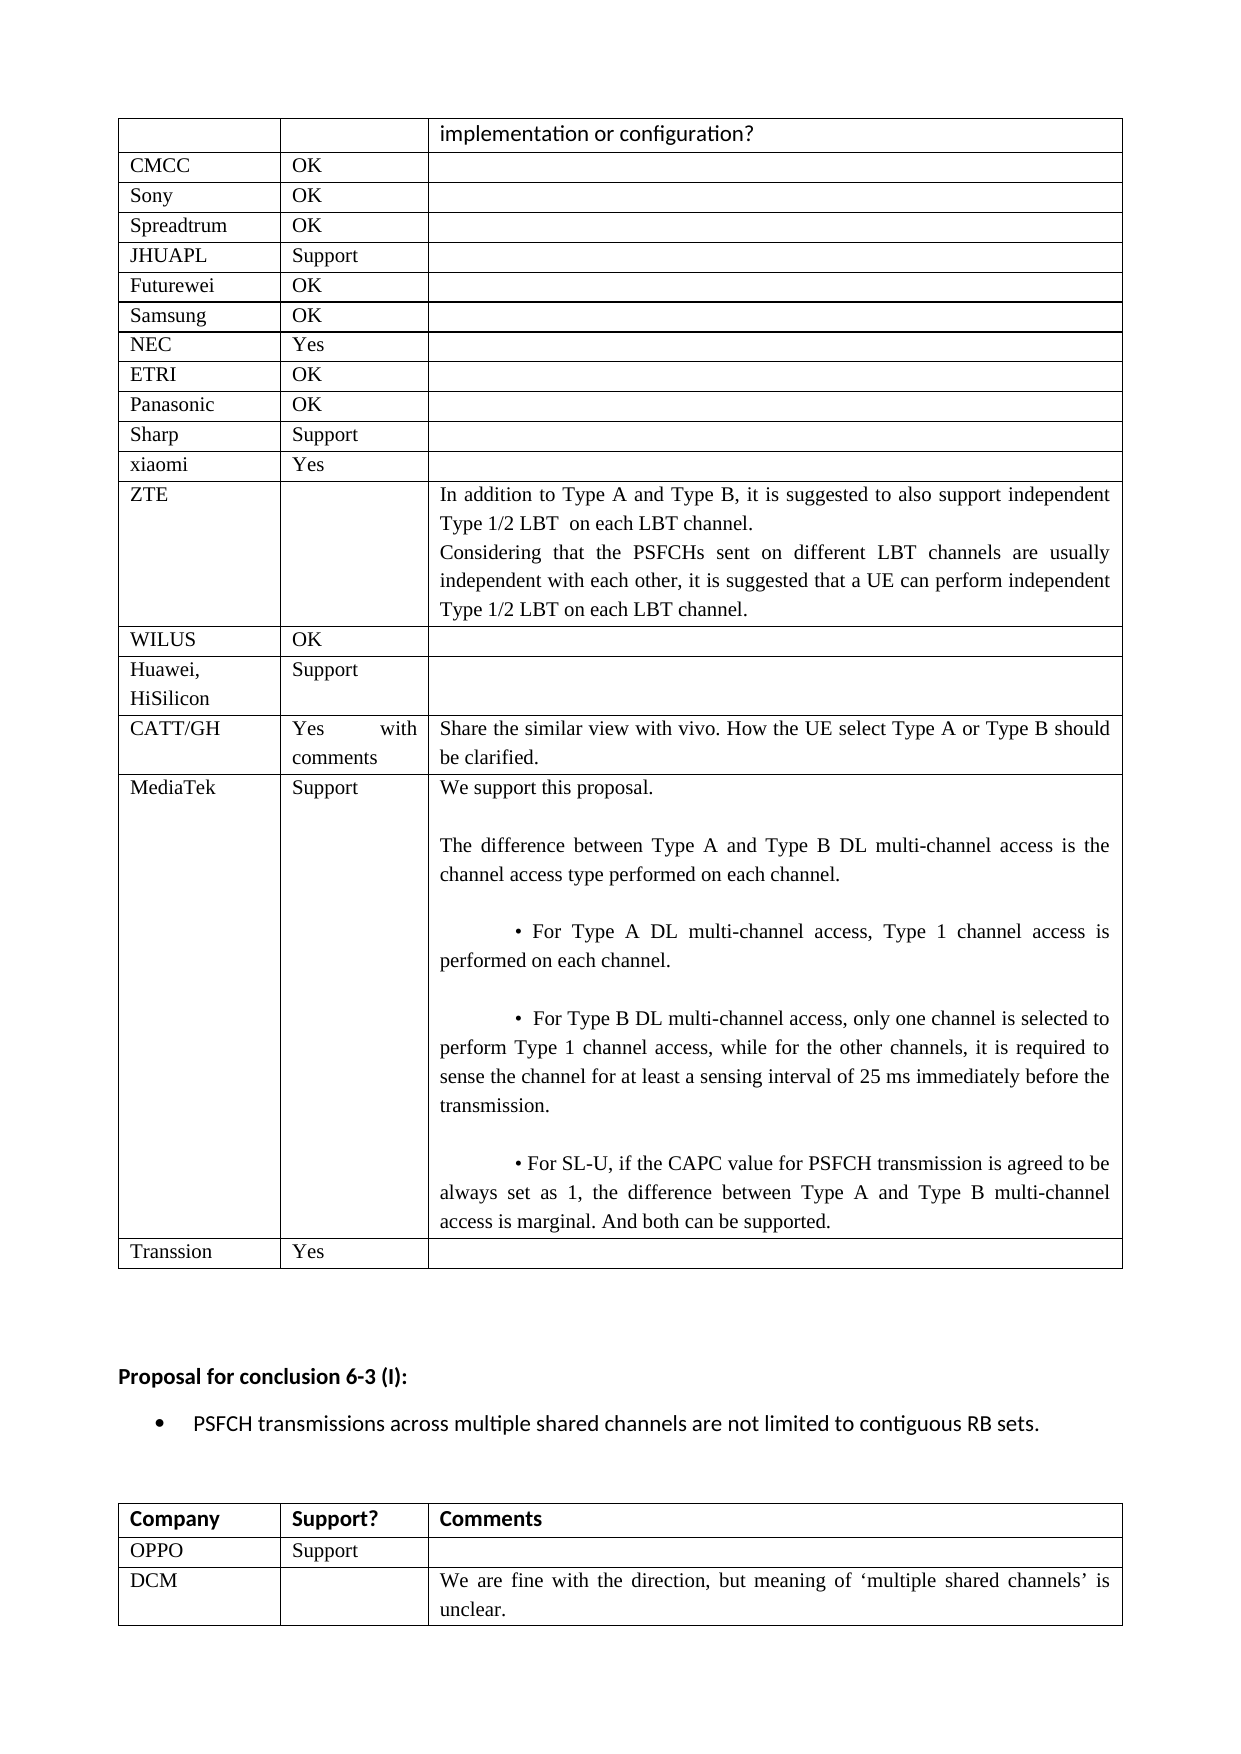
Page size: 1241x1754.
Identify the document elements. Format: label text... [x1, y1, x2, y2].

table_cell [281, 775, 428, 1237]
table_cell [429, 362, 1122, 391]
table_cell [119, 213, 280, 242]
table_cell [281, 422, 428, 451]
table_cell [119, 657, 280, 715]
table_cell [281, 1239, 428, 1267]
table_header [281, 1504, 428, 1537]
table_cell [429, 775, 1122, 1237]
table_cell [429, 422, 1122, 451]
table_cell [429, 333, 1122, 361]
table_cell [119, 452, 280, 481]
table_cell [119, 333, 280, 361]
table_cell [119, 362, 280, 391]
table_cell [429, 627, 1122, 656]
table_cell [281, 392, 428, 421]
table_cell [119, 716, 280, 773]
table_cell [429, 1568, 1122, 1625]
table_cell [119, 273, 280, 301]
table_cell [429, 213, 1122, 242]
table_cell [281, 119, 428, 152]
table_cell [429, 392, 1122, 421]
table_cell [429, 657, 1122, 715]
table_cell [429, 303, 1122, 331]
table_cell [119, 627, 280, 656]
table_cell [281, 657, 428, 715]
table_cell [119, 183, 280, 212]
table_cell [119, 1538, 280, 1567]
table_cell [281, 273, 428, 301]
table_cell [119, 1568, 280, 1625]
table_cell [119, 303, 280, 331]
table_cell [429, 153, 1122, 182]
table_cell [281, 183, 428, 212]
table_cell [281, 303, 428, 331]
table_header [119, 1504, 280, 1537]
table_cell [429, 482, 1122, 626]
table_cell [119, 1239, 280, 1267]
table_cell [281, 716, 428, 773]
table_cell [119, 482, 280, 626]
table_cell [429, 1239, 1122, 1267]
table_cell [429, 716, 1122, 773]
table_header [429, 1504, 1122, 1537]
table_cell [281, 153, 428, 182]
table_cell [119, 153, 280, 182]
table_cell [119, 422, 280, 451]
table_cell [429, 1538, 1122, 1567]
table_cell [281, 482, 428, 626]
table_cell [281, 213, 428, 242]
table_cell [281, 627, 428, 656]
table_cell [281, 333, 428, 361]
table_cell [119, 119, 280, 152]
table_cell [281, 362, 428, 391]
list PSFCH transmissions across multiple shared channels are not limited to contiguous RB sets. [156, 1409, 1122, 1437]
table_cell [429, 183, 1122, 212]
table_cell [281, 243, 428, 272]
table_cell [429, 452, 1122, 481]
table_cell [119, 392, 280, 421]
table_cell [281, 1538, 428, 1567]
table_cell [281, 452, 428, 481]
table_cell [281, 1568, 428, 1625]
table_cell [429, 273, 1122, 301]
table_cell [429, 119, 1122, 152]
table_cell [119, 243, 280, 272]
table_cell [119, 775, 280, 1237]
text Proposal for conclusion 6-3 (I): [118, 1362, 1122, 1390]
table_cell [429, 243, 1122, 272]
